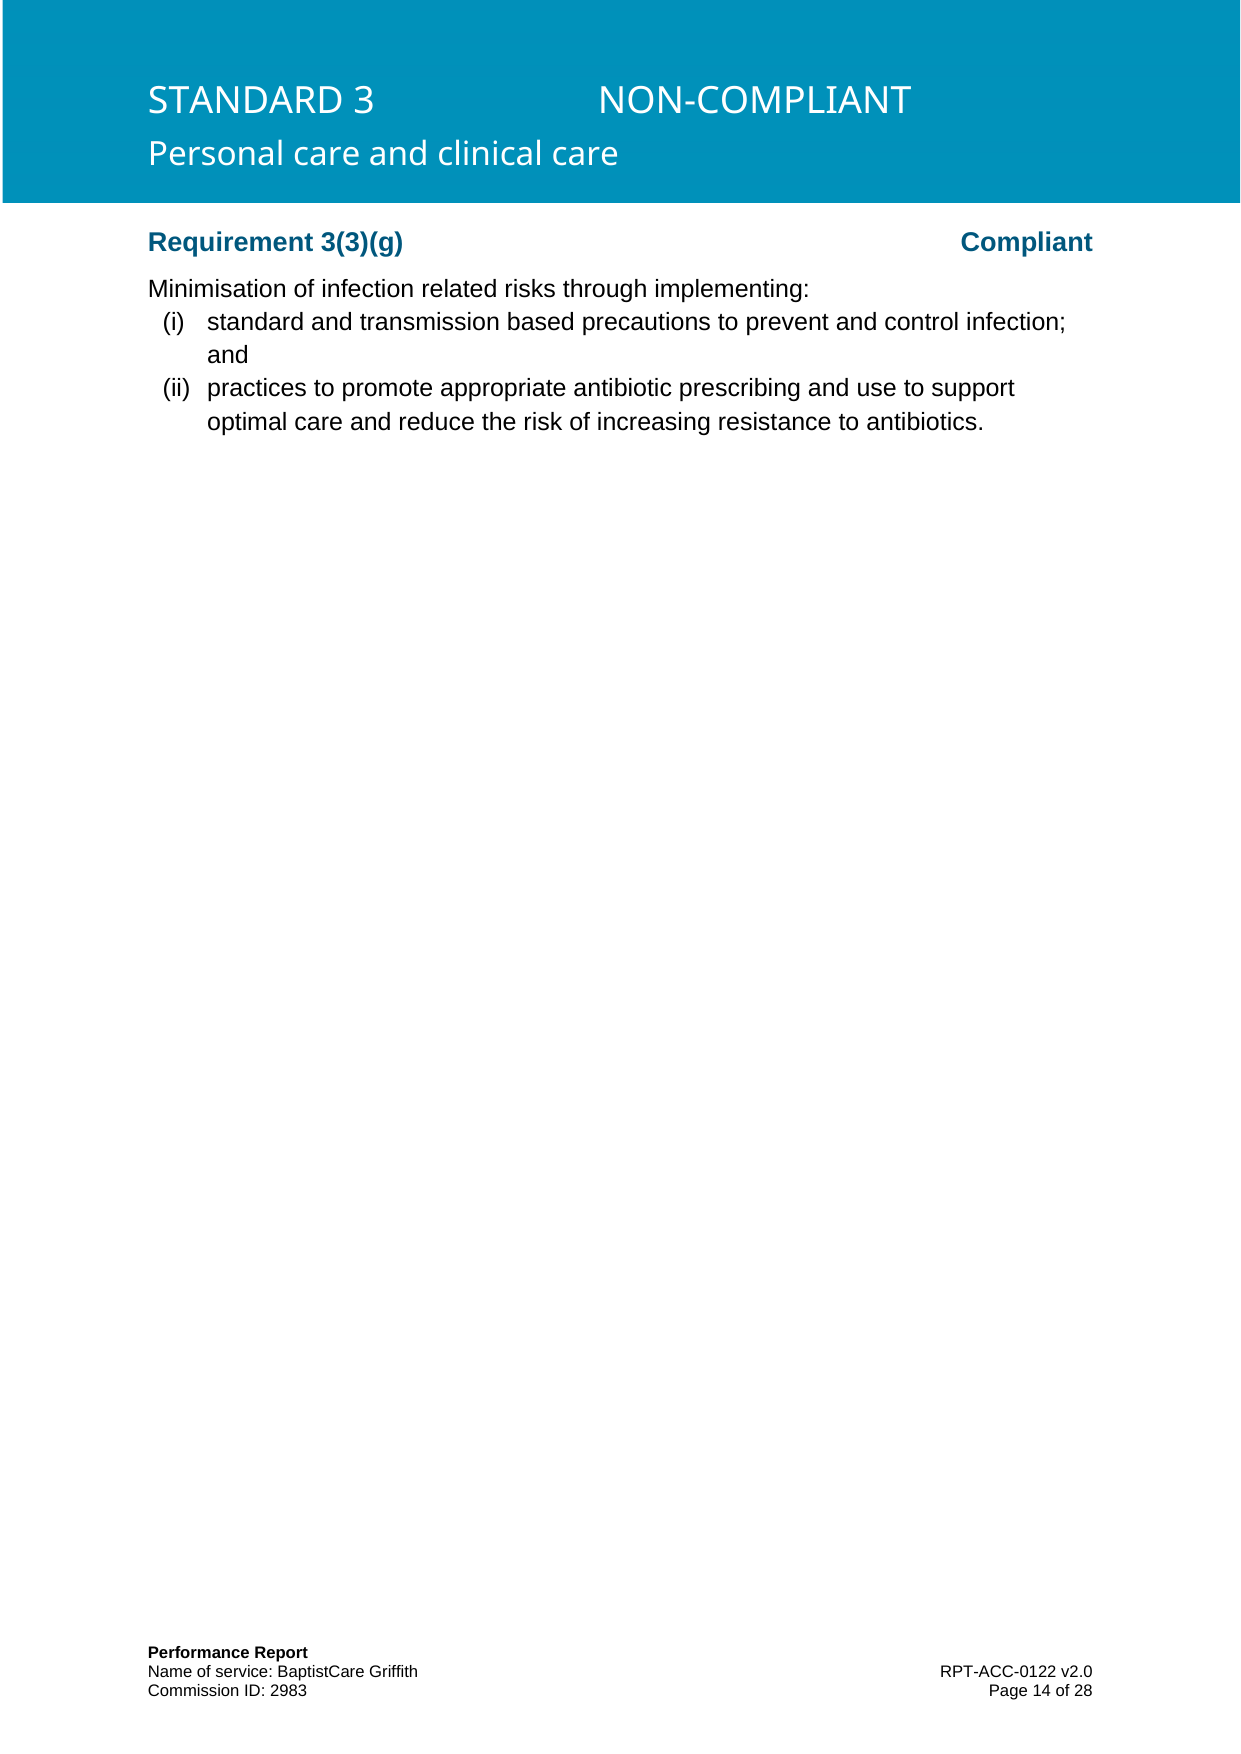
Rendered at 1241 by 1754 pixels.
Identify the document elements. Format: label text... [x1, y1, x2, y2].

text Minimisation of infection related risks through implementing: [148, 274, 1092, 303]
list standard and transmission based precautions to prevent and control infection; and [162, 307, 1092, 369]
subtitle Requirement 3(3)(g) Compliant [148, 226, 1092, 257]
list practices to promote appropriate antibiotic prescribing and use to support optimal care and reduce the risk of increasing resistance to antibiotics. [162, 373, 1092, 435]
